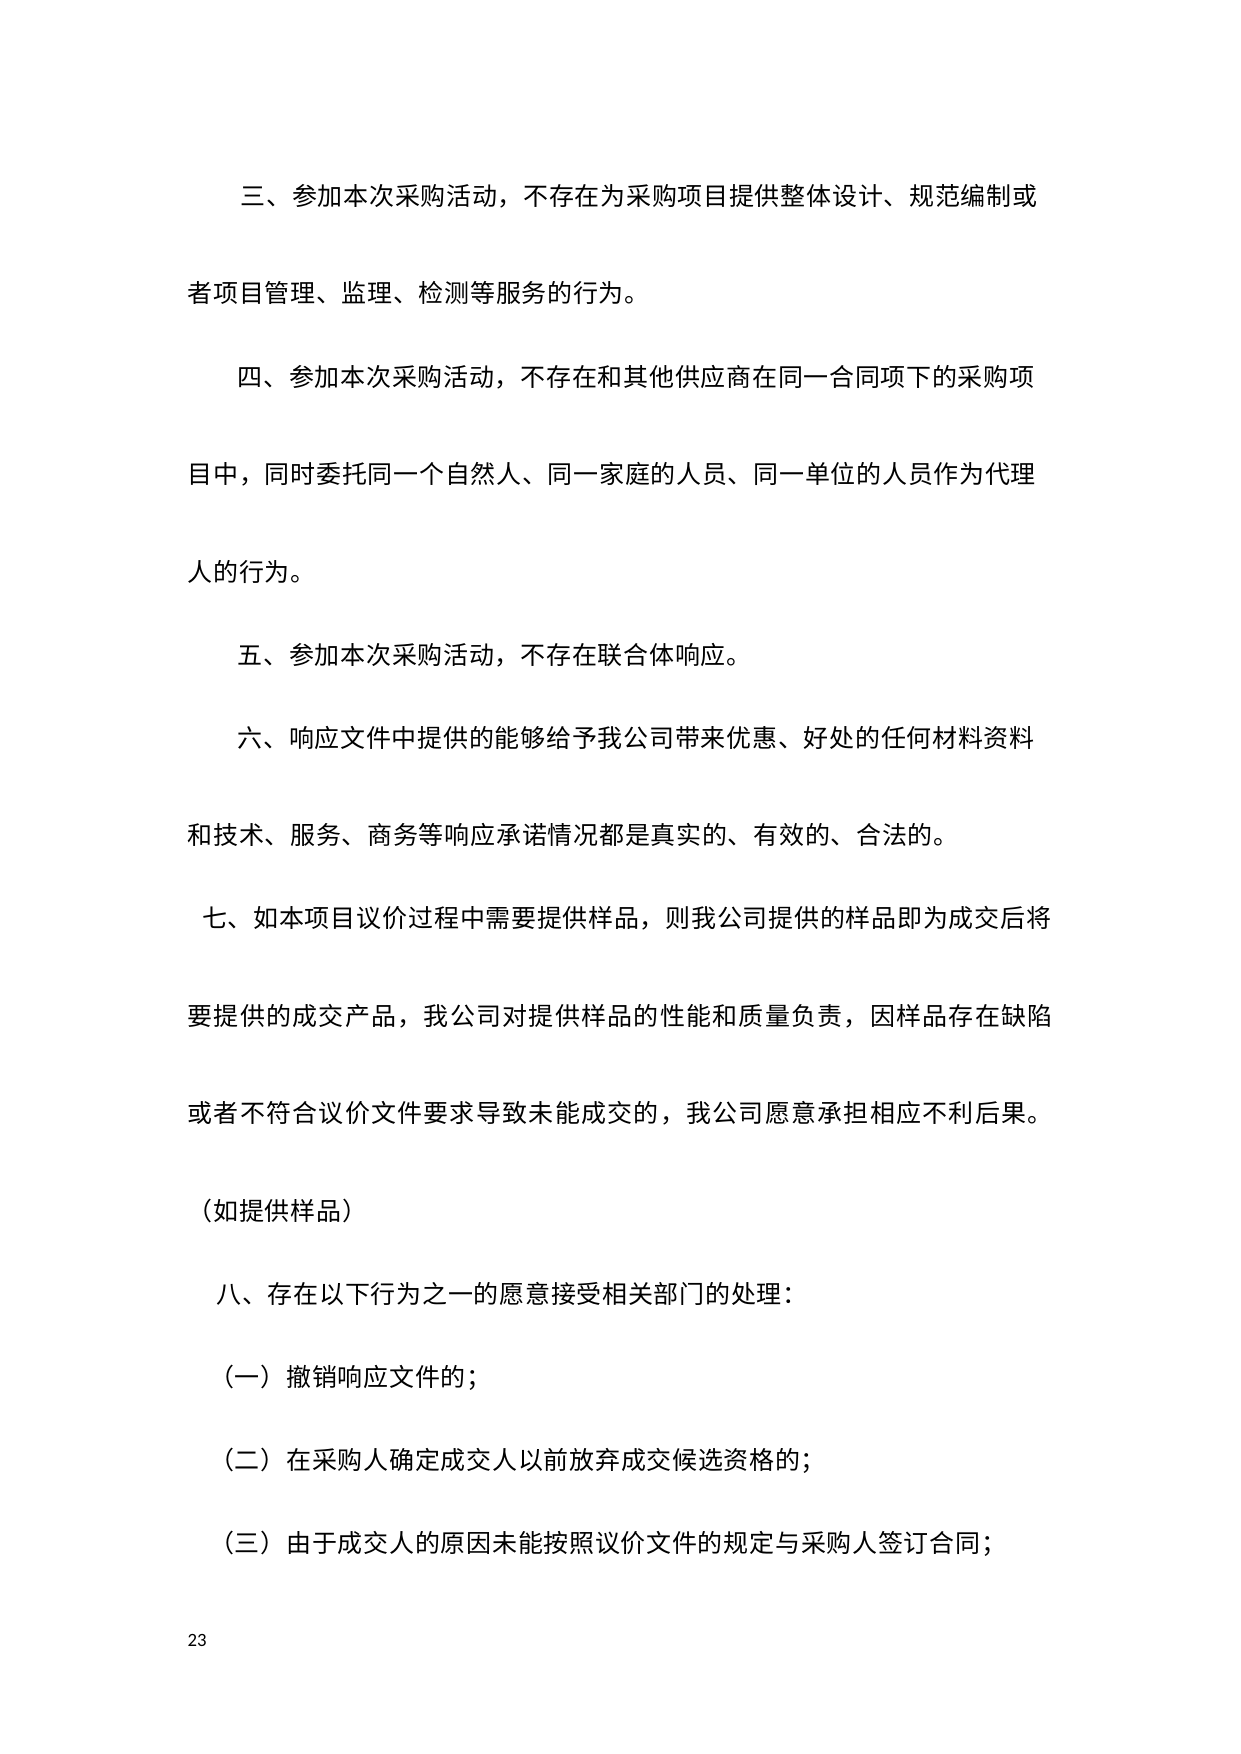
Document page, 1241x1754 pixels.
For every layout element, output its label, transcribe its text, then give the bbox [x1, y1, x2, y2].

text 三、参加本次采购活动，不存在为采购项目提供整体设计、规范编制或者项目管理、监理、检测等服务的行为。 [187, 162, 1053, 324]
text 八、存在以下行为之一的愿意接受相关部门的处理： [187, 1260, 1053, 1325]
text （一）撤销响应文件的； [187, 1343, 1053, 1408]
text 五、参加本次采购活动，不存在联合体响应。 [187, 621, 1053, 686]
text 七、如本项目议价过程中需要提供样品，则我公司提供的样品即为成交后将要提供的成交产品，我公司对提供样品的性能和质量负责，因样品存在缺陷或者不符合议价文件要求导致未能成交的，我公司愿意承担相应不利后果。（如提供样品） [187, 884, 1053, 1242]
text （二）在采购人确定成交人以前放弃成交候选资格的； [187, 1426, 1053, 1491]
text 四、参加本次采购活动，不存在和其他供应商在同一合同项下的采购项目中，同时委托同一个自然人、同一家庭的人员、同一单位的人员作为代理人的行为。 [187, 343, 1053, 603]
text （三）由于成交人的原因未能按照议价文件的规定与采购人签订合同； [187, 1509, 1053, 1574]
text 六、响应文件中提供的能够给予我公司带来优惠、好处的任何材料资料和技术、服务、商务等响应承诺情况都是真实的、有效的、合法的。 [187, 704, 1053, 866]
